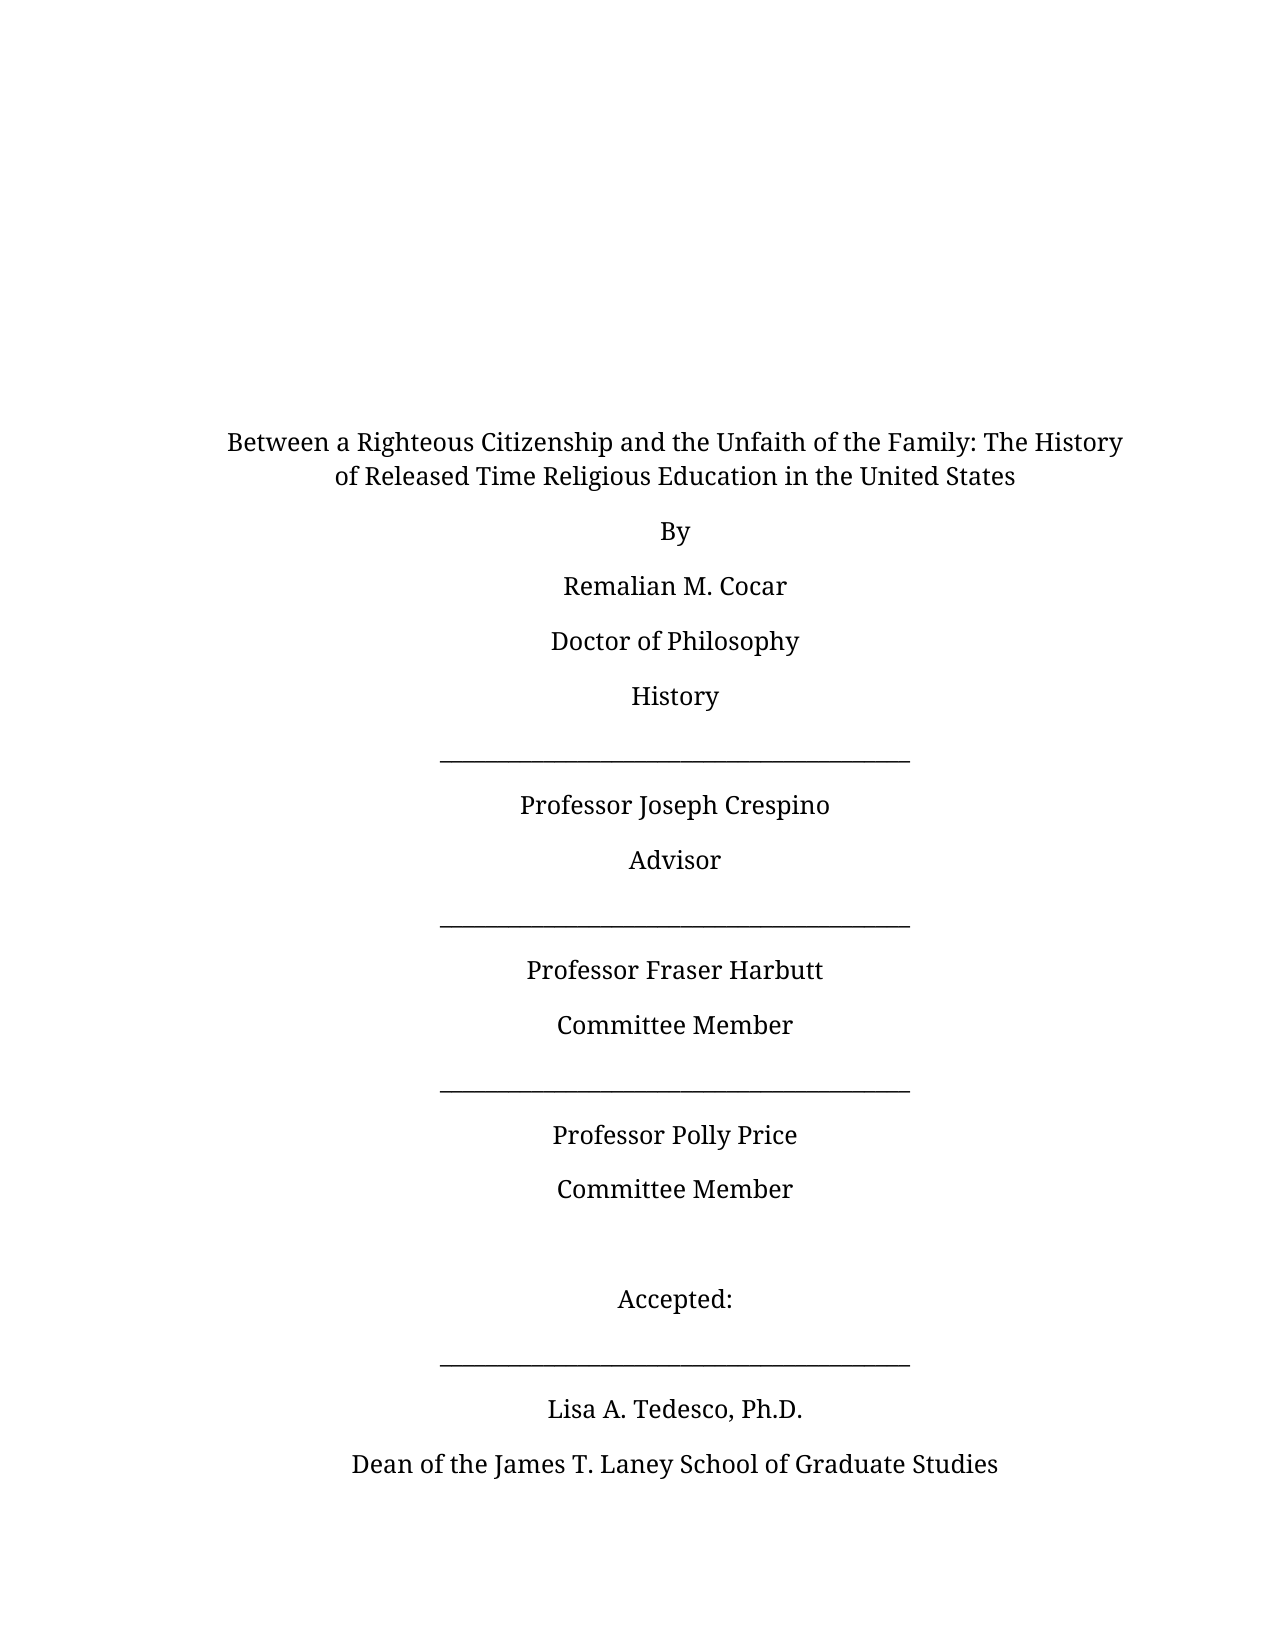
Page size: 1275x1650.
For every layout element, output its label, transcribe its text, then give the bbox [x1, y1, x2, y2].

text Professor Joseph Crespino [225, 788, 1125, 822]
text Remalian M. Cocar [225, 568, 1125, 602]
text Dean of the James T. Laney School of Graduate Studies [225, 1447, 1125, 1481]
text _________________________________________ [225, 733, 1125, 767]
text Committee Member [225, 1172, 1125, 1206]
text Committee Member [225, 1007, 1125, 1042]
text Between a Righteous Citizenship and the Unfaith of the Family: The History of Released Time Religious Education in the United States [225, 424, 1125, 493]
text Accepted: [225, 1282, 1125, 1316]
text _________________________________________ [225, 898, 1125, 932]
text Doctor of Philosophy [225, 623, 1125, 657]
text History [225, 678, 1125, 712]
text _________________________________________ [225, 1337, 1125, 1371]
text Advisor [225, 843, 1125, 877]
text Lisa A. Tedesco, Ph.D. [225, 1392, 1125, 1426]
text Professor Fraser Harbutt [225, 953, 1125, 987]
text Professor Polly Price [225, 1117, 1125, 1151]
text By [225, 513, 1125, 547]
text _________________________________________ [225, 1062, 1125, 1096]
